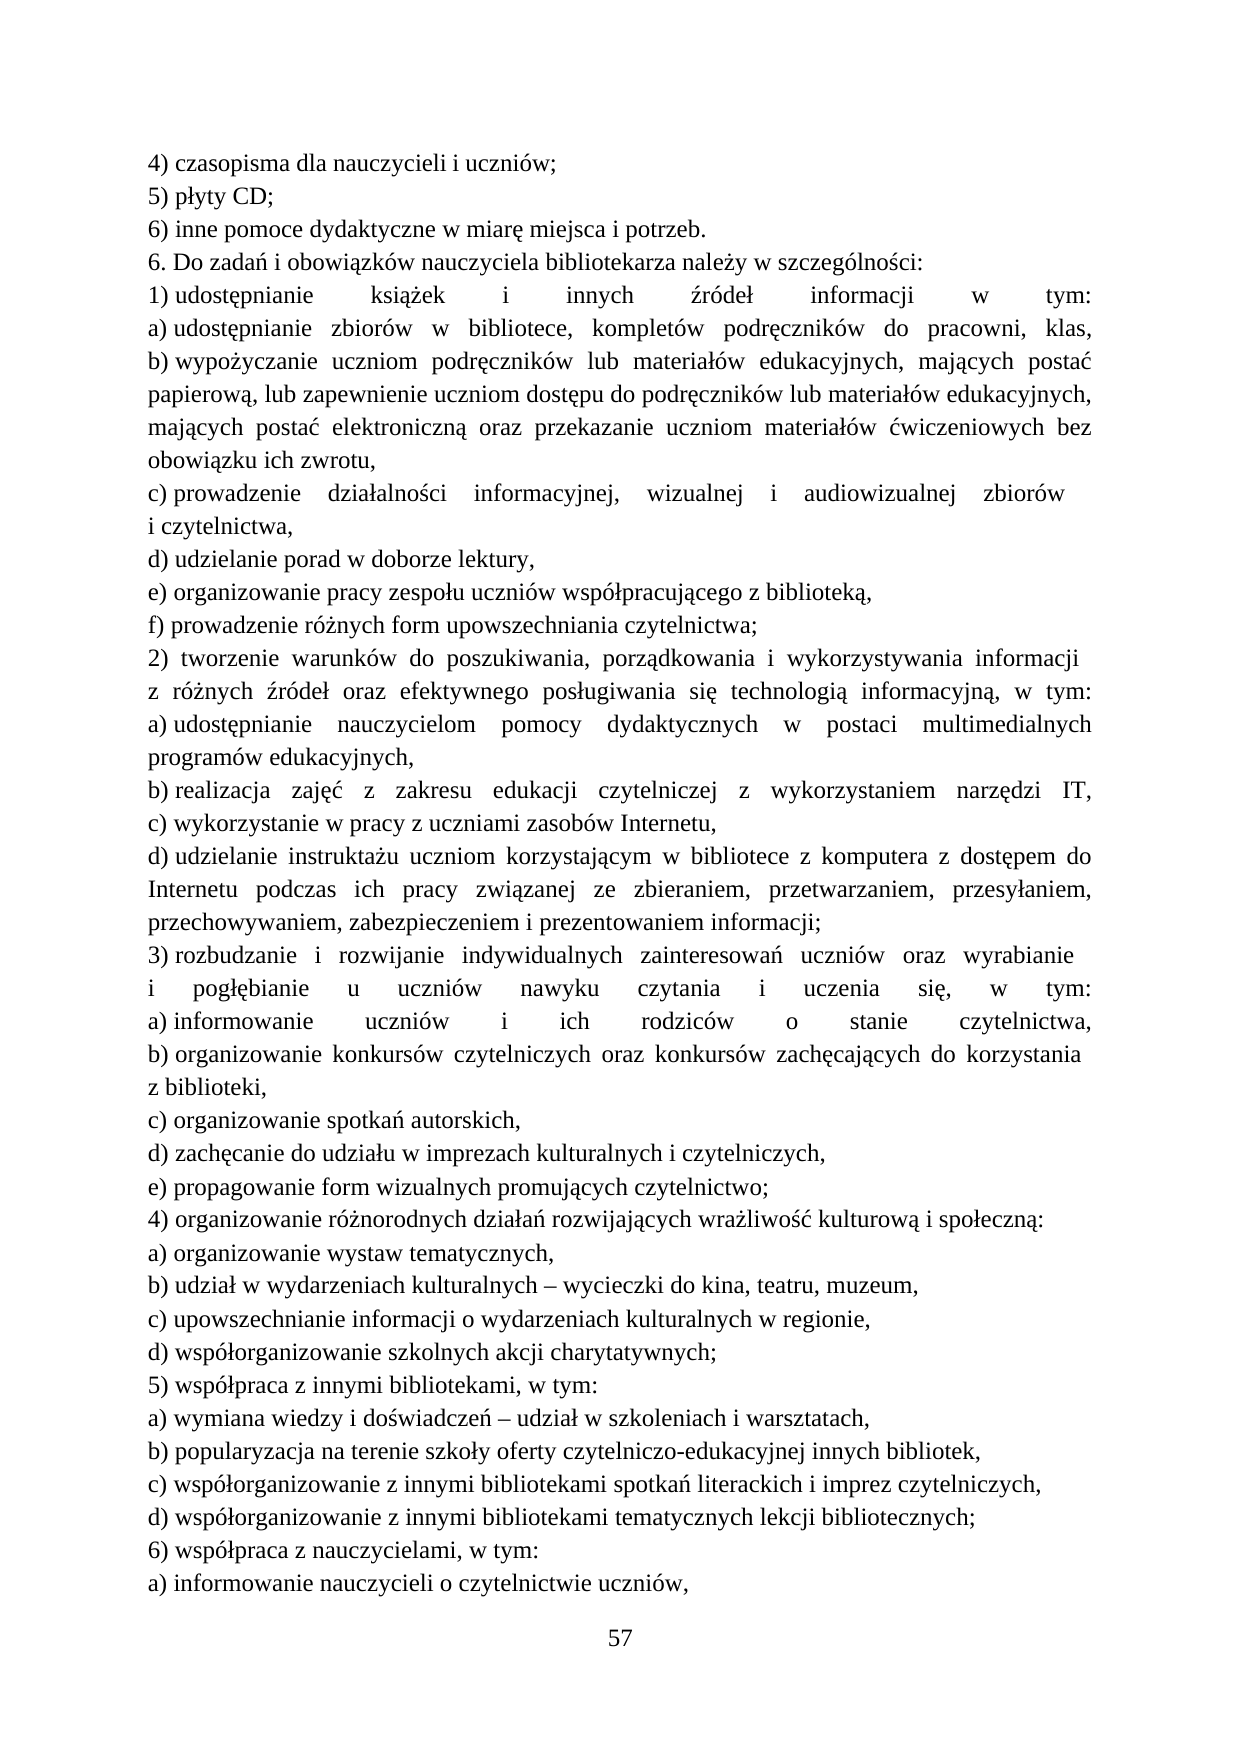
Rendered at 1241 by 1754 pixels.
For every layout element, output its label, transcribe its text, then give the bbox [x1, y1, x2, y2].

text 3) rozbudzanie i rozwijanie indywidualnych zainteresowań uczniów oraz wyrabianie i pogłębianie u uczniów nawyku czytania i uczenia się, w tym: a) informowanie uczniów i ich rodziców o stanie czytelnictwa, b) organizowanie konkursów czytelniczych oraz konkursów zachęcających do korzystania z biblioteki, [148, 940, 1093, 1101]
text a) wymiana wiedzy i doświadczeń – udział w szkoleniach i warsztatach, [148, 1403, 1093, 1431]
text c) współorganizowanie z innymi bibliotekami spotkań literackich i imprez czytelniczych, [148, 1469, 1093, 1497]
text 5) współpraca z innymi bibliotekami, w tym: [148, 1370, 1093, 1398]
text 2) tworzenie warunków do poszukiwania, porządkowania i wykorzystywania informacji z różnych źródeł oraz efektywnego posługiwania się technologią informacyjną, w tym: a) udostępnianie nauczycielom pomocy dydaktycznych w postaci multimedialnych programów edukacyjnych, b) realizacja zajęć z zakresu edukacji czytelniczej z wykorzystaniem narzędzi IT, c) wykorzystanie w pracy z uczniami zasobów Internetu, [148, 643, 1093, 837]
text a) organizowanie wystaw tematycznych, [148, 1238, 1093, 1266]
text 4) organizowanie różnorodnych działań rozwijających wrażliwość kulturową i społeczną: [148, 1204, 1093, 1233]
text b) udział w wydarzeniach kulturalnych – wycieczki do kina, teatru, muzeum, [148, 1271, 1093, 1299]
text b) popularyzacja na terenie szkoły oferty czytelniczo-edukacyjnej innych bibliotek, [148, 1436, 1093, 1464]
text d) współorganizowanie z innymi bibliotekami tematycznych lekcji bibliotecznych; [148, 1502, 1093, 1531]
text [148, 148, 1093, 276]
text 1) udostępnianie książek i innych źródeł informacji w tym: a) udostępnianie zbiorów w bibliotece, kompletów podręczników do pracowni, klas, b) wypożyczanie uczniom podręczników lub materiałów edukacyjnych, mających postać papierową, lub zapewnienie uczniom dostępu do podręczników lub materiałów edukacyjnych, mających postać elektroniczną oraz przekazanie uczniom materiałów ćwiczeniowych bez obowiązku ich zwrotu, [148, 280, 1093, 474]
text f) prowadzenie różnych form upowszechniania czytelnictwa; [148, 610, 1093, 639]
text c) upowszechnianie informacji o wydarzeniach kulturalnych w regionie, [148, 1304, 1093, 1332]
text d) zachęcanie do udziału w imprezach kulturalnych i czytelniczych, [148, 1138, 1093, 1167]
text d) współorganizowanie szkolnych akcji charytatywnych; [148, 1337, 1093, 1365]
text e) organizowanie pracy zespołu uczniów współpracującego z biblioteką, [148, 577, 1093, 606]
text 6) współpraca z nauczycielami, w tym: [148, 1535, 1093, 1563]
text c) organizowanie spotkań autorskich, [148, 1106, 1093, 1134]
text a) informowanie nauczycieli o czytelnictwie uczniów, [148, 1568, 1093, 1597]
text d) udzielanie instruktażu uczniom korzystającym w bibliotece z komputera z dostępem do Internetu podczas ich pracy związanej ze zbieraniem, przetwarzaniem, przesyłaniem, przechowywaniem, zabezpieczeniem i prezentowaniem informacji; [148, 841, 1093, 936]
text c) prowadzenie działalności informacyjnej, wizualnej i audiowizualnej zbiorów i czytelnictwa, d) udzielanie porad w doborze lektury, [148, 478, 1093, 573]
text e) propagowanie form wizualnych promujących czytelnictwo; [148, 1172, 1093, 1200]
